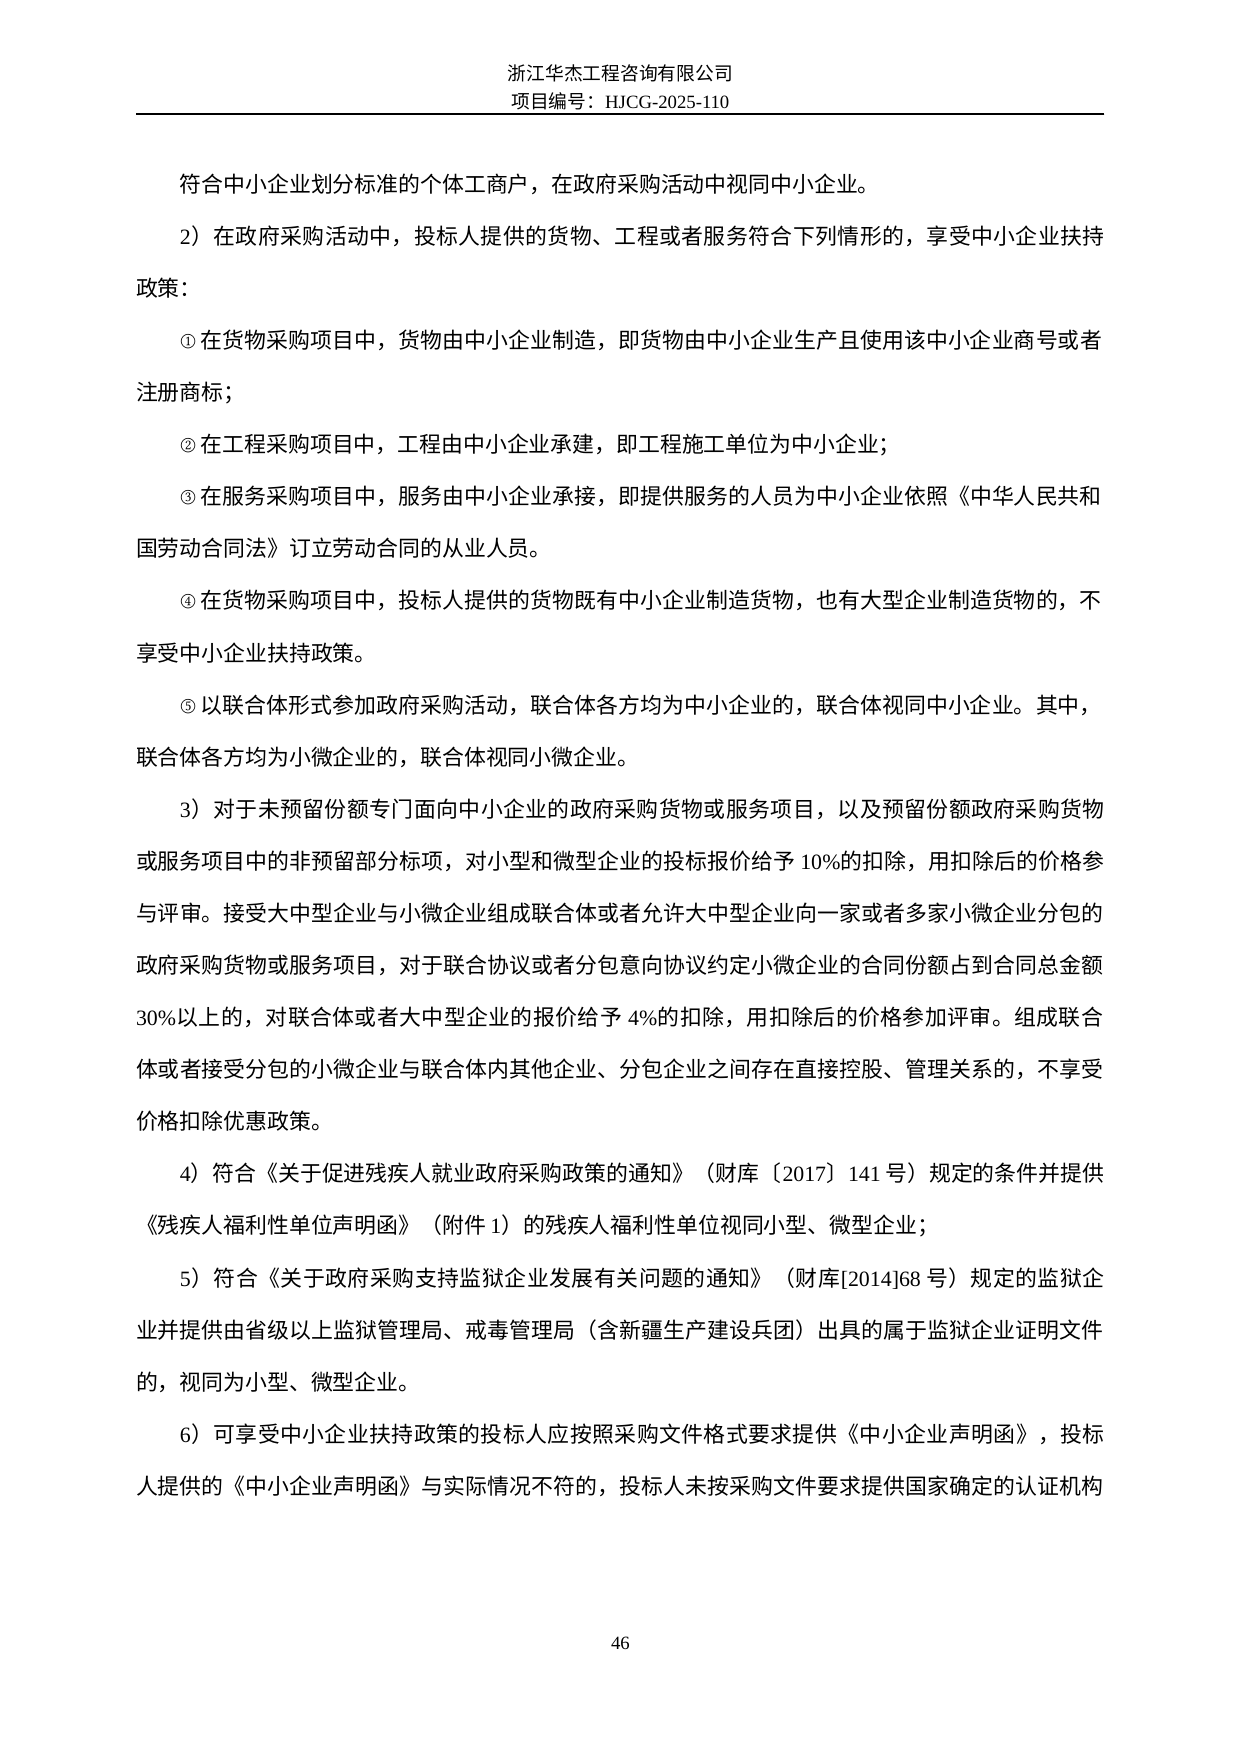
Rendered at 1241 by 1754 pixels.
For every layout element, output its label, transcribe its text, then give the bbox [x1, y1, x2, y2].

text ④在货物采购项目中，投标人提供的货物既有中小企业制造货物，也有大型企业制造货物的，不享受中小企业扶持政策。 [136, 567, 1104, 671]
text 2）在政府采购活动中，投标人提供的货物、工程或者服务符合下列情形的，享受中小企业扶持政策： [136, 203, 1104, 307]
text 4）符合《关于促进残疾人就业政府采购政策的通知》（财库〔2017〕141号）规定的条件并提供《残疾人福利性单位声明函》（附件1）的残疾人福利性单位视同小型、微型企业； [136, 1140, 1104, 1244]
text 符合中小企业划分标准的个体工商户，在政府采购活动中视同中小企业。 [136, 151, 1104, 203]
text 5）符合《关于政府采购支持监狱企业发展有关问题的通知》（财库[2014]68号）规定的监狱企业并提供由省级以上监狱管理局、戒毒管理局（含新疆生产建设兵团）出具的属于监狱企业证明文件的，视同为小型、微型企业。 [136, 1244, 1104, 1401]
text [136, 1401, 1104, 1505]
text ③在服务采购项目中，服务由中小企业承接，即提供服务的人员为中小企业依照《中华人民共和国劳动合同法》订立劳动合同的从业人员。 [136, 463, 1104, 567]
text ①在货物采购项目中，货物由中小企业制造，即货物由中小企业生产且使用该中小企业商号或者注册商标； [136, 307, 1104, 411]
text ⑤以联合体形式参加政府采购活动，联合体各方均为中小企业的，联合体视同中小企业。其中，联合体各方均为小微企业的，联合体视同小微企业。 [136, 671, 1104, 776]
text ②在工程采购项目中，工程由中小企业承建，即工程施工单位为中小企业； [136, 411, 1104, 463]
text 3）对于未预留份额专门面向中小企业的政府采购货物或服务项目，以及预留份额政府采购货物或服务项目中的非预留部分标项，对小型和微型企业的投标报价给予10%的扣除，用扣除后的价格参与评审。接受大中型企业与小微企业组成联合体或者允许大中型企业向一家或者多家小微企业分包的政府采购货物或服务项目，对于联合协议或者分包意向协议约定小微企业的合同份额占到合同总金额30%以上的，对联合体或者大中型企业的报价给予4%的扣除，用扣除后的价格参加评审。组成联合体或者接受分包的小微企业与联合体内其他企业、分包企业之间存在直接控股、管理关系的，不享受价格扣除优惠政策。 [136, 776, 1104, 1140]
